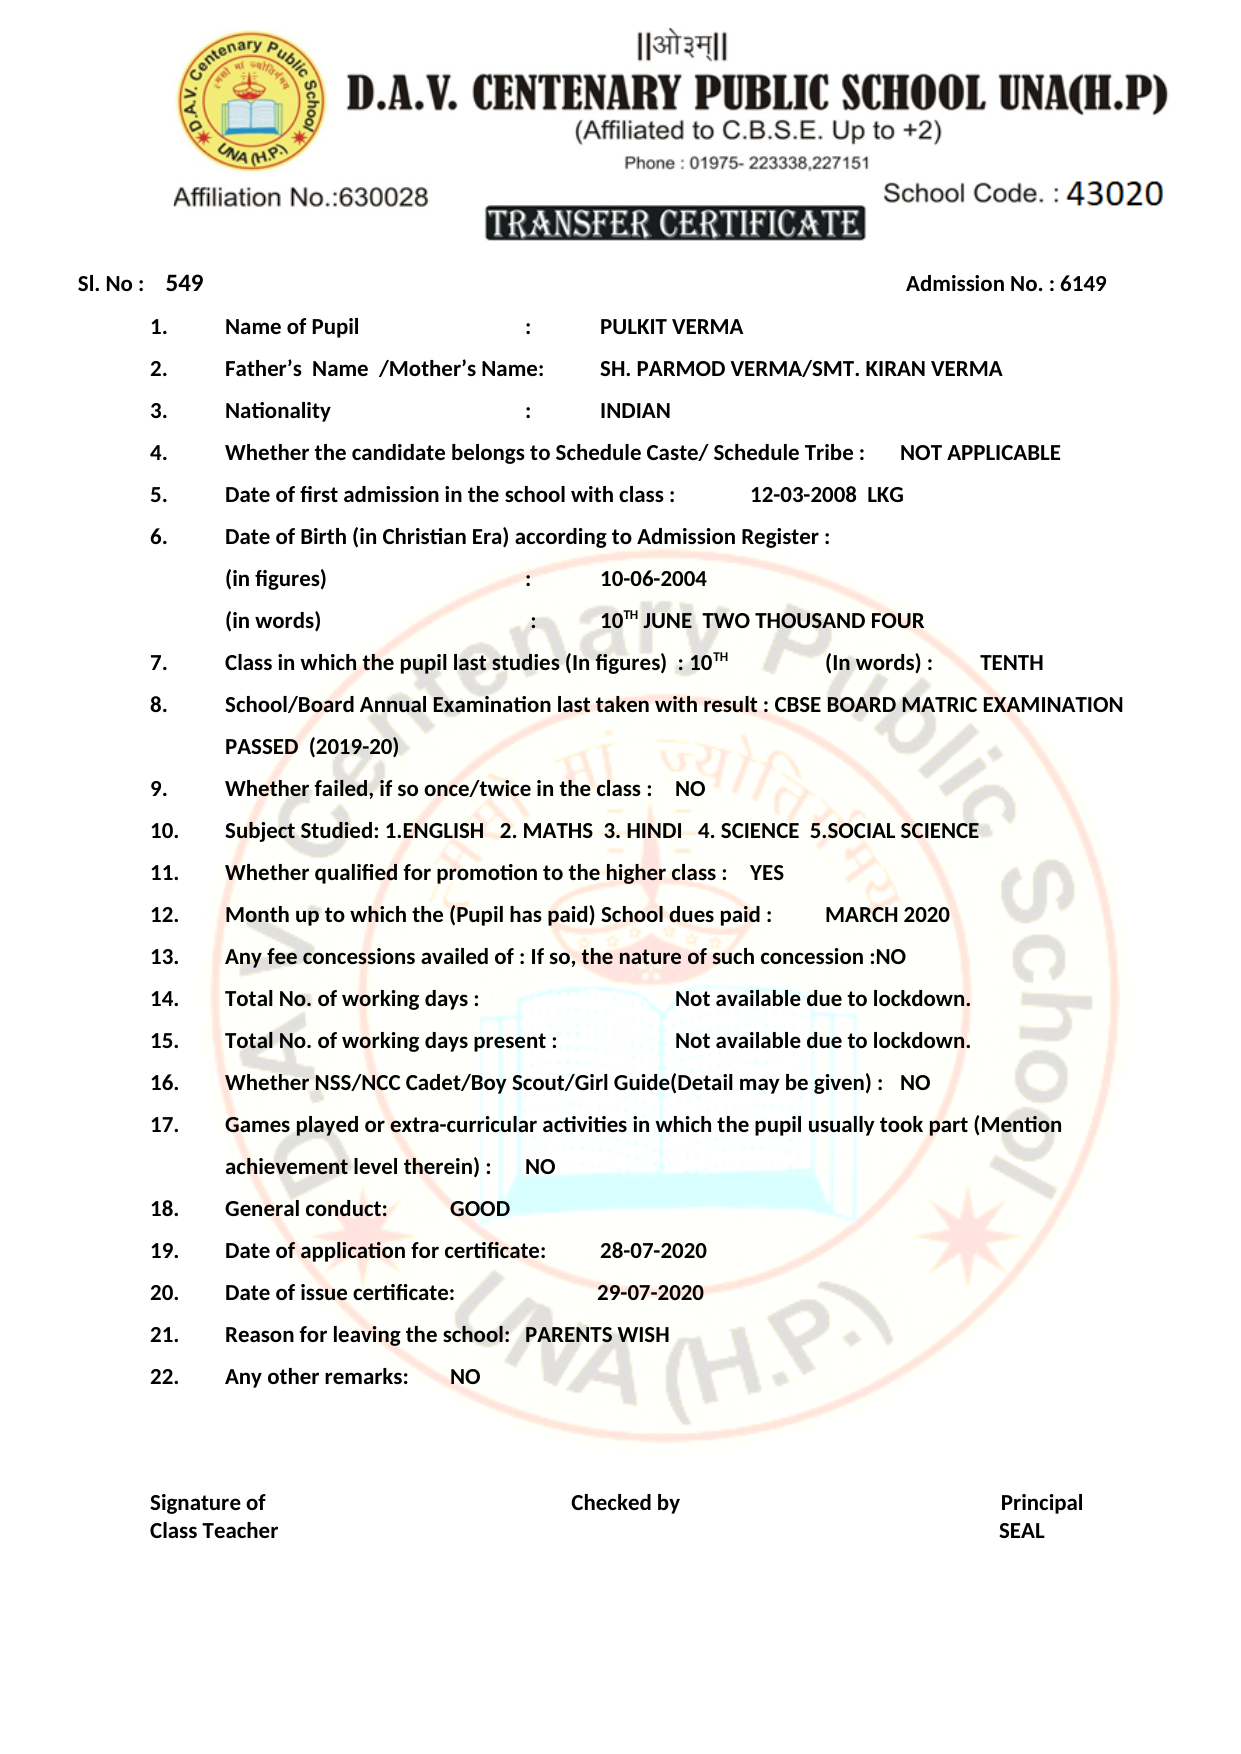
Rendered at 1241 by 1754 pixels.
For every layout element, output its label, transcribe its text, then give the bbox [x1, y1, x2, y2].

text 22. Any other remarks: NO [150, 1362, 1181, 1390]
text Sl. No : 549 Admission No. : 6149 [47, 267, 1240, 297]
text (in words) : 10TH JUNE TWO THOUSAND FOUR [150, 606, 1181, 634]
picture [173, 28, 1177, 267]
text 3. Nationality : INDIAN [150, 396, 1181, 424]
text 2. Father’s Name /Mother’s Name: SH. PARMOD VERMA/SMT. KIRAN VERMA [150, 354, 1181, 382]
text 11. Whether qualified for promotion to the higher class : YES [150, 858, 1181, 886]
text 12. Month up to which the (Pupil has paid) School dues paid : MARCH 2020 [150, 900, 1181, 928]
text 14. Total No. of working days : Not available due to lockdown. [150, 984, 1181, 1012]
text 8. School/Board Annual Examination last taken with result : CBSE BOARD MATRIC EXAMINATION PASSED (2019-20) [150, 690, 1181, 760]
text 19. Date of application for certificate: 28-07-2020 [150, 1236, 1181, 1264]
text 9. Whether failed, if so once/twice in the class : NO [150, 774, 1181, 802]
text 1. Name of Pupil : PULKIT VERMA [150, 312, 1181, 341]
text 4. Whether the candidate belongs to Schedule Caste/ Schedule Tribe : NOT APPLICABLE [150, 438, 1181, 466]
text 18. General conduct: GOOD [150, 1194, 1181, 1222]
text 20. Date of issue certificate: 29-07-2020 [150, 1278, 1181, 1306]
text Signature of Checked by Principal Class Teacher SEAL [150, 1488, 1181, 1544]
text 17. Games played or extra-curricular activities in which the pupil usually took part (Mention achievement level therein) : NO [150, 1110, 1181, 1180]
text 13. Any fee concessions availed of : If so, the nature of such concession :NO [150, 942, 1181, 970]
text (in figures) : 10-06-2004 [150, 564, 1181, 592]
text 16. Whether NSS/NCC Cadet/Boy Scout/Girl Guide(Detail may be given) : NO [150, 1068, 1181, 1096]
text 15. Total No. of working days present : Not available due to lockdown. [150, 1026, 1181, 1054]
text 21. Reason for leaving the school: PARENTS WISH [150, 1320, 1181, 1348]
text 6. Date of Birth (in Christian Era) according to Admission Register : [150, 522, 1181, 550]
text 10. Subject Studied: 1.ENGLISH 2. MATHS 3. HINDI 4. SCIENCE 5.SOCIAL SCIENCE [150, 816, 1181, 844]
text 7. Class in which the pupil last studies (In figures) : 10TH (In words) : TENTH [150, 648, 1181, 676]
text 5. Date of first admission in the school with class : 12-03-2008 LKG [150, 480, 1181, 508]
